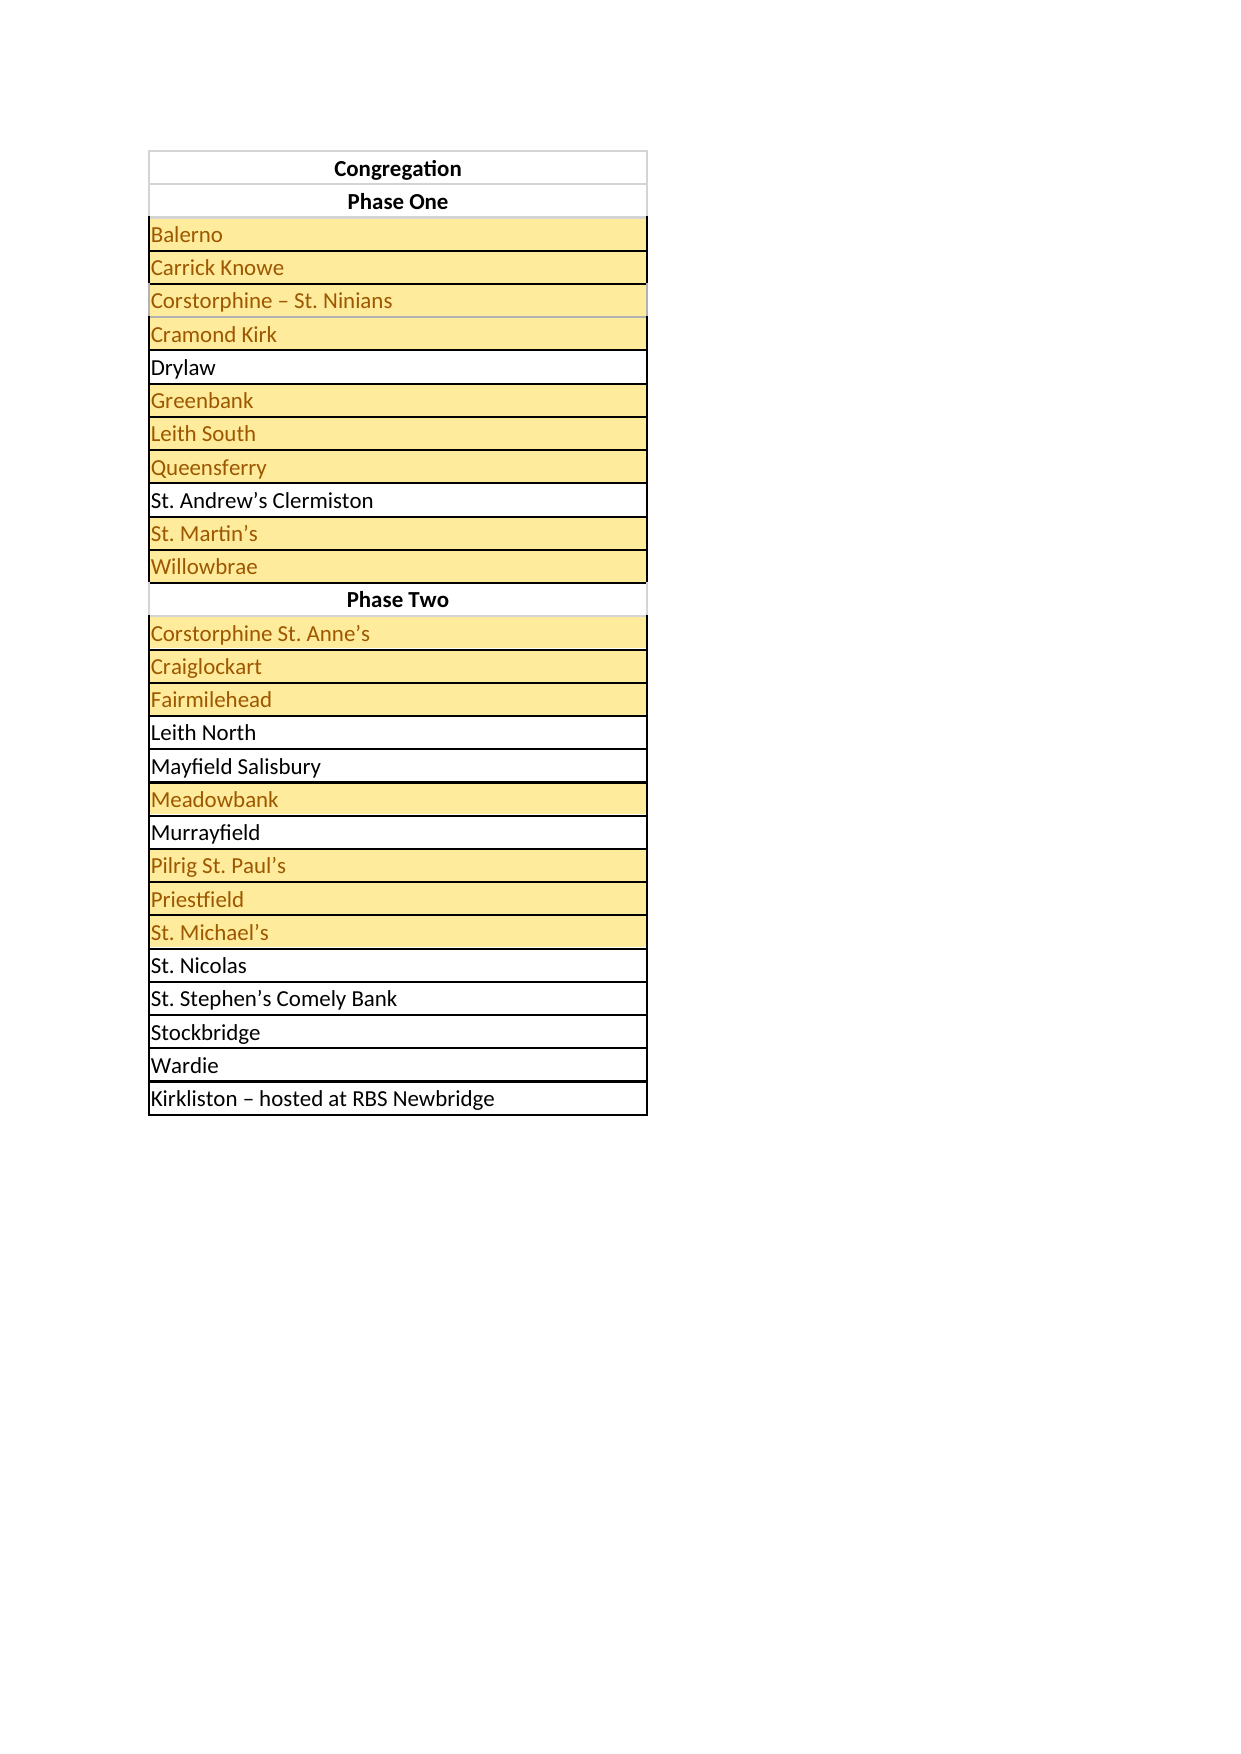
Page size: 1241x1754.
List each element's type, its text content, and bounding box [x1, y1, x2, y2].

table_cell Willowbrae [150, 551, 646, 582]
table_cell Carrick Knowe [150, 252, 646, 283]
table_cell Leith South [150, 418, 646, 449]
table_cell Corstorphine – St. Ninians [150, 285, 646, 316]
table_cell St. Michael’s [150, 916, 646, 947]
table_cell St. Stephen’s Comely Bank [150, 983, 646, 1014]
table_cell Queensferry [150, 451, 646, 482]
table_cell Mayfield Salisbury [150, 750, 646, 781]
table_cell Drylaw [150, 351, 646, 383]
table_cell Priestfield [150, 883, 646, 914]
table_cell Balerno [150, 219, 646, 250]
table_cell Stockbridge [150, 1016, 646, 1047]
table_cell St. Martin’s [150, 518, 646, 549]
table_cell St. Andrew’s Clermiston [150, 484, 646, 516]
table_cell Leith North [150, 717, 646, 748]
table_cell Greenbank [150, 385, 646, 416]
table_header Congregation [150, 152, 646, 183]
table_cell Wardie [150, 1049, 646, 1080]
table_cell Phase Two [150, 584, 646, 615]
table_cell Murrayfield [150, 817, 646, 848]
table_cell Meadowbank [150, 784, 646, 814]
table_cell Craiglockart [150, 651, 646, 682]
table_cell Cramond Kirk [150, 318, 646, 349]
table_cell Corstorphine St. Anne’s [150, 617, 646, 648]
table_cell Kirkliston – hosted at RBS Newbridge [150, 1083, 646, 1114]
table_cell Phase One [150, 185, 646, 216]
table_cell St. Nicolas [150, 950, 646, 981]
table_cell Pilrig St. Paul’s [150, 850, 646, 881]
table_cell Fairmilehead [150, 684, 646, 715]
